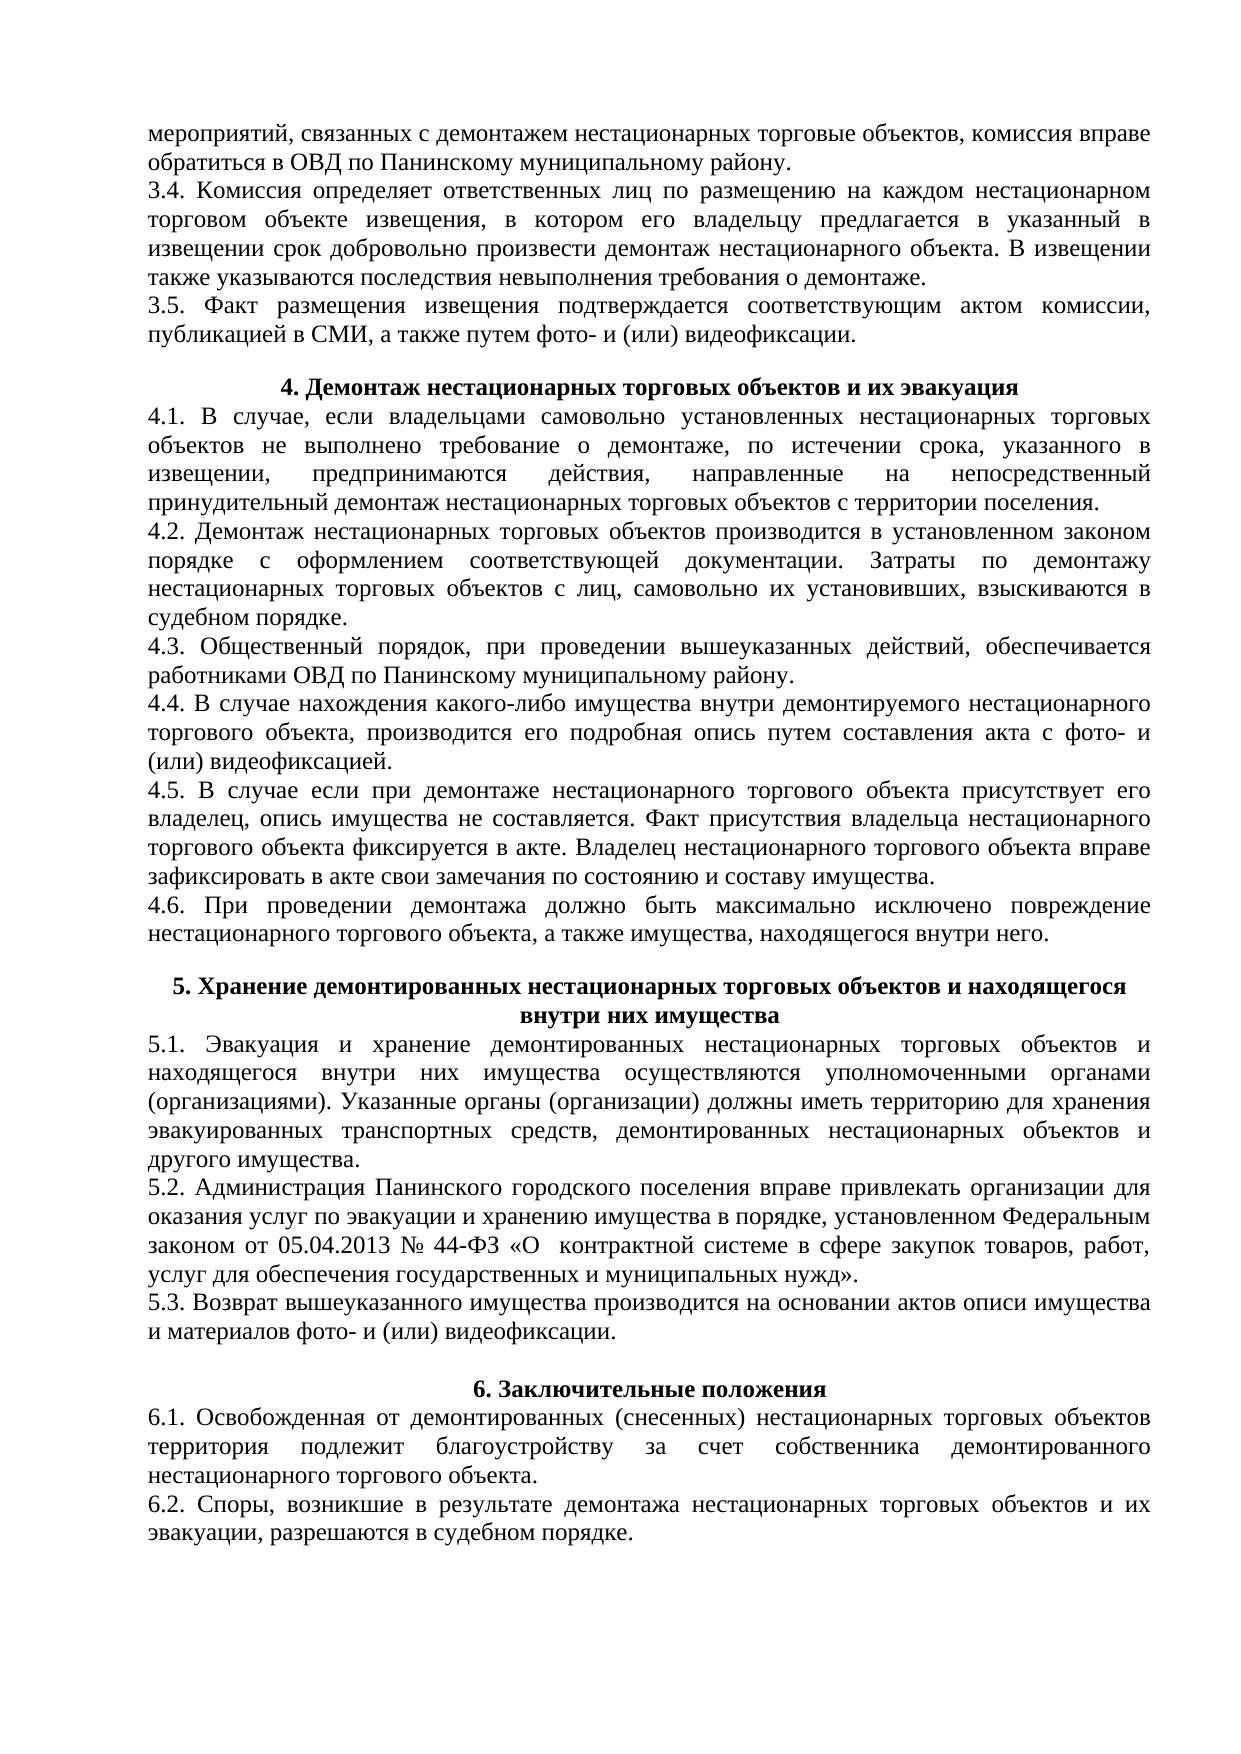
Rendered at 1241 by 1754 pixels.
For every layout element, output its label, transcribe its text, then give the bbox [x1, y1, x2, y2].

list 4.2. Демонтаж нестационарных торговых объектов производится в установленном законом порядке с оформлением соответствующей документации. Затраты по демонтажу нестационарных торговых объектов с лиц, самовольно их установивших, взыскиваются в судебном порядке. [148, 516, 1152, 631]
list 4.1. В случае, если владельцами самовольно установленных нестационарных торговых объектов не выполнено требование о демонтаже, по истечении срока, указанного в извещении, предпринимаются действия, направленные на непосредственный принудительный демонтаж нестационарных торговых объектов с территории поселения. [148, 401, 1152, 516]
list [148, 118, 1152, 176]
list 6.1. Освобожденная от демонтированных (снесенных) нестационарных торговых объектов территория подлежит благоустройству за счет собственника демонтированного нестационарного торгового объекта. [148, 1402, 1152, 1489]
list 4.3. Общественный порядок, при проведении вышеуказанных действий, обеспечивается работниками ОВД по Панинскому муниципальному району. [148, 631, 1152, 688]
list 4.6. При проведении демонтажа должно быть максимально исключено повреждение нестационарного торгового объекта, а также имущества, находящегося внутри него. [148, 890, 1152, 947]
list 4.4. В случае нахождения какого-либо имущества внутри демонтируемого нестационарного торгового объекта, производится его подробная опись путем составления акта с фото- и (или) видеофиксацией. [148, 688, 1152, 775]
list 5.3. Возврат вышеуказанного имущества производится на основании актов описи имущества и материалов фото- и (или) видеофиксации. [148, 1287, 1152, 1345]
list 6.2. Споры, возникшие в результате демонтажа нестационарных торговых объектов и их эвакуации, разрешаются в судебном порядке. [148, 1489, 1152, 1546]
list 5. Хранение демонтированных нестационарных торговых объектов и находящегося внутри них имущества [148, 971, 1152, 1029]
list 3.4. Комиссия определяет ответственных лиц по размещению на каждом нестационарном торговом объекте извещения, в котором его владельцу предлагается в указанный в извещении срок добровольно произвести демонтаж нестационарного объекта. В извещении также указываются последствия невыполнения требования о демонтаже. [148, 176, 1152, 291]
list 3.5. Факт размещения извещения подтверждается соответствующим актом комиссии, публикацией в СМИ, а также путем фото- и (или) видеофиксации. [148, 291, 1152, 348]
list 4. Демонтаж нестационарных торговых объектов и их эвакуация [148, 372, 1152, 401]
list 4.5. В случае если при демонтаже нестационарного торгового объекта присутствует его владелец, опись имущества не составляется. Факт присутствия владельца нестационарного торгового объекта фиксируется в акте. Владелец нестационарного торгового объекта вправе зафиксировать в акте свои замечания по состоянию и составу имущества. [148, 775, 1152, 890]
list 6. Заключительные положения [148, 1374, 1152, 1402]
list 5.2. Администрация Панинского городского поселения вправе привлекать организации для оказания услуг по эвакуации и хранению имущества в порядке, установленном Федеральным законом от 05.04.2013 № 44-ФЗ «О контрактной системе в сфере закупок товаров, работ, услуг для обеспечения государственных и муниципальных нужд». [148, 1172, 1152, 1287]
list 5.1. Эвакуация и хранение демонтированных нестационарных торговых объектов и находящегося внутри них имущества осуществляются уполномоченными органами (организациями). Указанные органы (организации) должны иметь территорию для хранения эвакуированных транспортных средств, демонтированных нестационарных объектов и другого имущества. [148, 1029, 1152, 1172]
